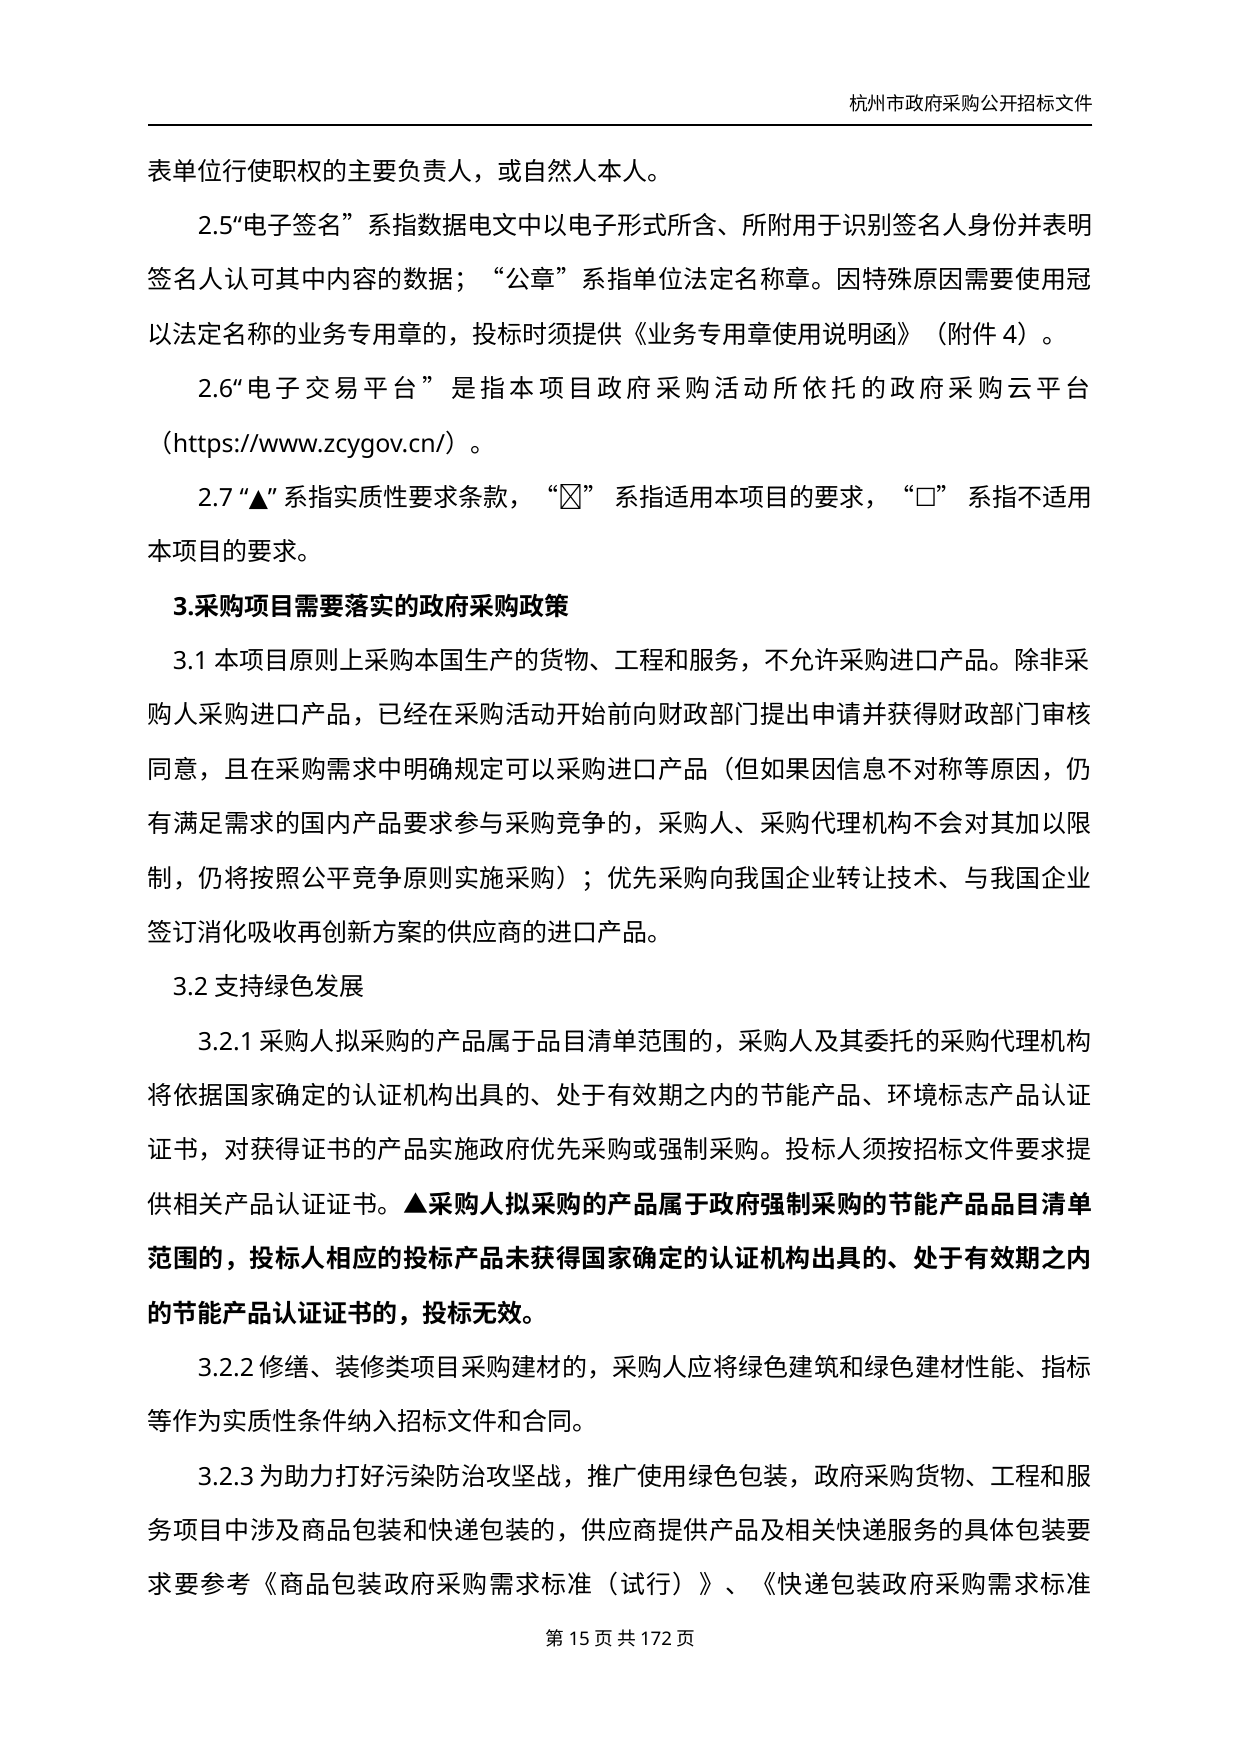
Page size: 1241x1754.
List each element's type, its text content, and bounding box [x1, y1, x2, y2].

text 3.2.2修缮、装修类项目采购建材的，采购人应将绿色建筑和绿色建材性能、指标等作为实质性条件纳入招标文件和合同。 [148, 1347, 1092, 1438]
text 3.采购项目需要落实的政府采购政策 [148, 586, 1092, 622]
text 3.2 支持绿色发展 [148, 967, 1092, 1003]
text 3.1 本项目原则上采购本国生产的货物、工程和服务，不允许采购进口产品。除非采购人采购进口产品，已经在采购活动开始前向财政部门提出申请并获得财政部门审核同意，且在采购需求中明确规定可以采购进口产品（但如果因信息不对称等原因，仍有满足需求的国内产品要求参与采购竞争的，采购人、采购代理机构不会对其加以限制，仍将按照公平竞争原则实施采购）；优先采购向我国企业转让技术、与我国企业签订消化吸收再创新方案的供应商的进口产品。 [148, 641, 1092, 949]
text 2.7 “▲” 系指实质性要求条款，“” 系指适用本项目的要求，“☐” 系指不适用本项目的要求。 [148, 477, 1092, 568]
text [148, 151, 1092, 187]
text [148, 1456, 1092, 1601]
text 3.2.1采购人拟采购的产品属于品目清单范围的，采购人及其委托的采购代理机构将依据国家确定的认证机构出具的、处于有效期之内的节能产品、环境标志产品认证证书，对获得证书的产品实施政府优先采购或强制采购。投标人须按招标文件要求提供相关产品认证证书。▲采购人拟采购的产品属于政府强制采购的节能产品品目清单范围的，投标人相应的投标产品未获得国家确定的认证机构出具的、处于有效期之内的节能产品认证证书的，投标无效。 [148, 1021, 1092, 1329]
text 2.5“电子签名”系指数据电文中以电子形式所含、所附用于识别签名人身份并表明签名人认可其中内容的数据；“公章”系指单位法定名称章。因特殊原因需要使用冠以法定名称的业务专用章的，投标时须提供《业务专用章使用说明函》（附件4）。 [148, 206, 1092, 351]
text 2.6“电子交易平台”是指本项目政府采购活动所依托的政府采购云平台（https://www.zcygov.cn/）。 [148, 369, 1092, 459]
